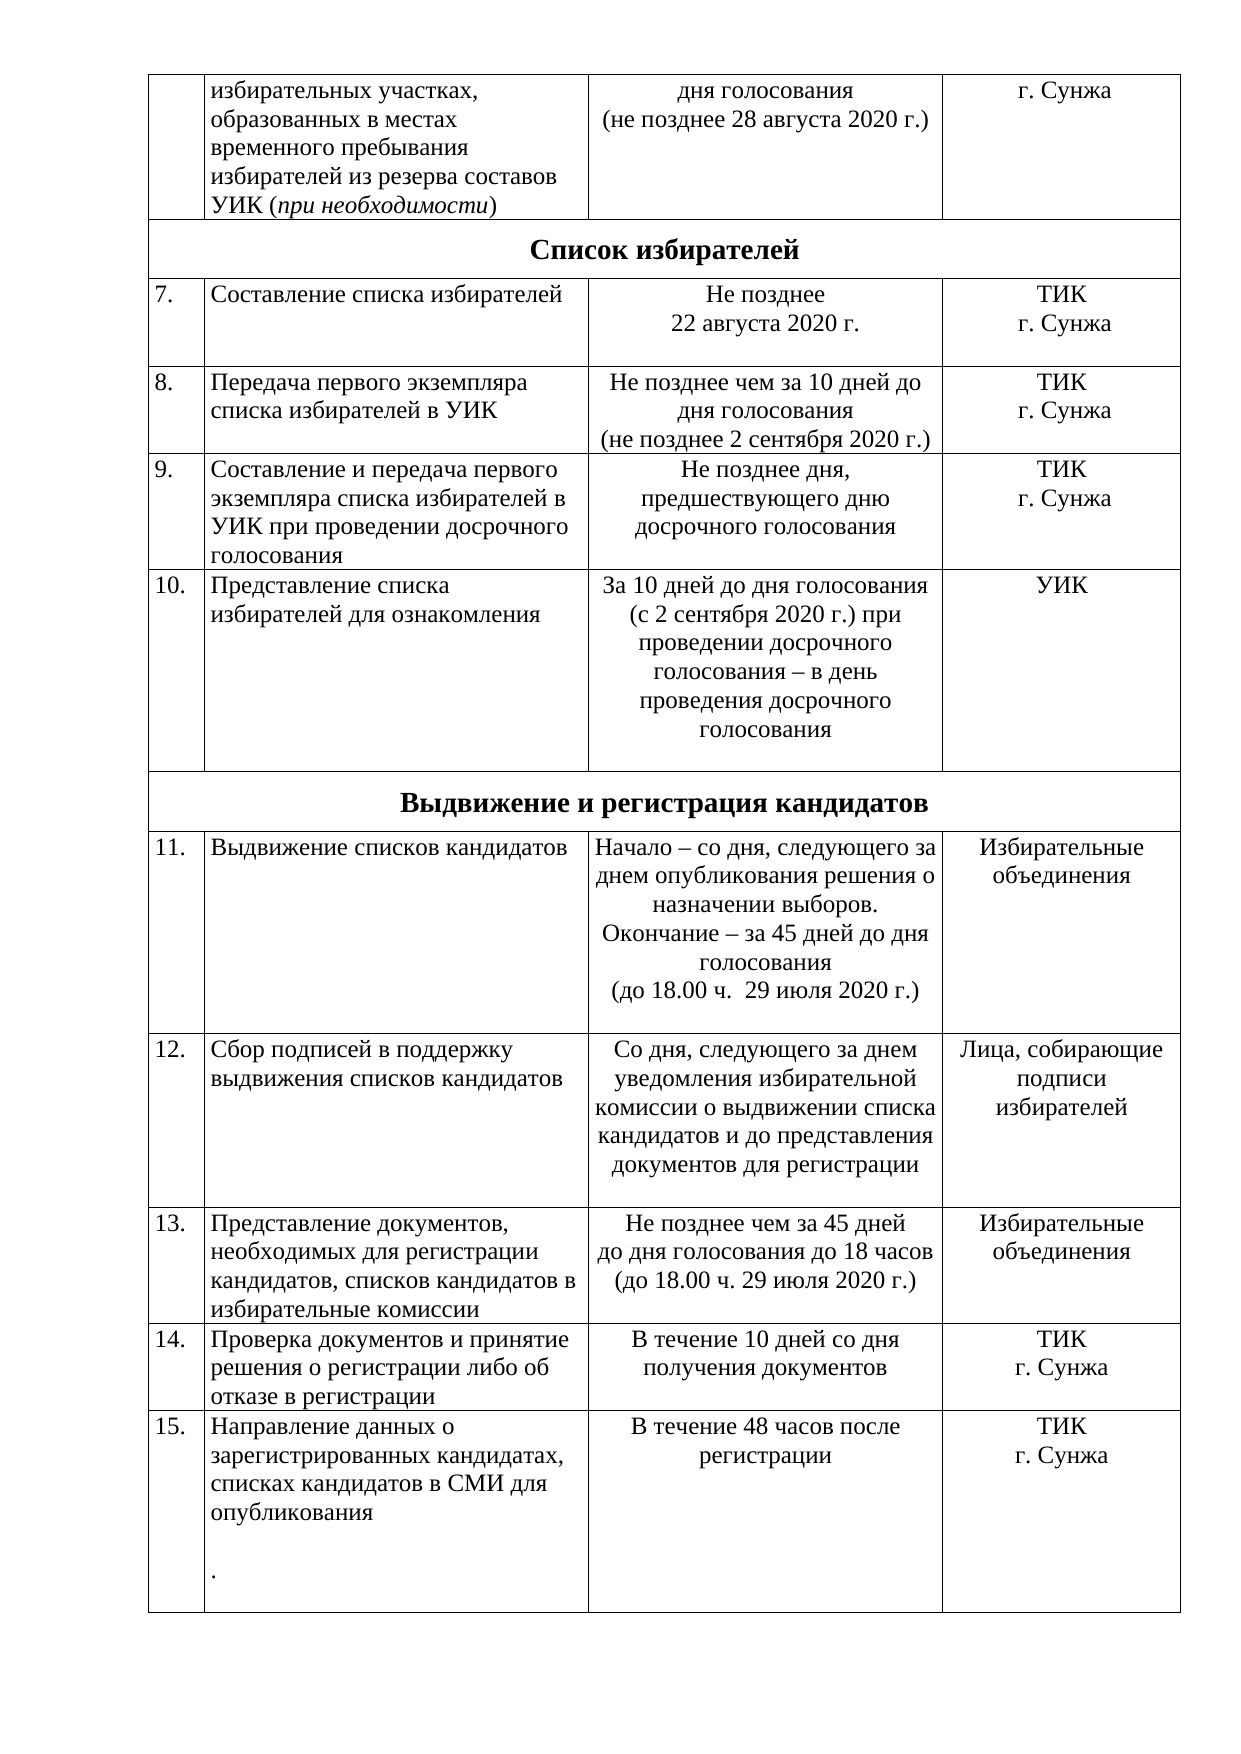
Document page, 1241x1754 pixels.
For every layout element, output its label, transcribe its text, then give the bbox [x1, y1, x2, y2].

table_cell Не позднее 22 августа 2020 г. [589, 279, 942, 366]
table_cell ТИК г. Сунжа [943, 1324, 1180, 1410]
table_cell [149, 1034, 204, 1207]
table_cell Составление списка избирателей [205, 279, 588, 366]
table_cell Не позднее чем за 10 дней до дня голосования (не позднее 2 сентября 2020 г.) [589, 367, 942, 453]
table_cell ТИК г. Сунжа [943, 279, 1180, 366]
table_cell Представление списка избирателей для ознакомления [205, 570, 588, 771]
table_cell Начало – со дня, следующего за днем опубликования решения о назначении выборов. Окончание – за 45 дней до дня голосования (до 18.00 ч. 29 июля 2020 г.) [589, 832, 942, 1033]
table_cell Выдвижение списков кандидатов [205, 832, 588, 1033]
table_cell Направление данных о зарегистрированных кандидатах, списках кандидатов в СМИ для опубликования . [205, 1411, 588, 1612]
table_cell [149, 279, 204, 366]
table_cell В течение 48 часов после регистрации [589, 1411, 942, 1612]
table_cell Список избирателей [149, 220, 1180, 278]
table_cell Проверка документов и принятие решения о регистрации либо об отказе в регистрации [205, 1324, 588, 1410]
table_cell Лица, собирающие подписи избирателей [943, 1034, 1180, 1207]
table_cell ТИК г. Сунжа [943, 454, 1180, 569]
table_cell Не позднее дня, предшествующего дню досрочного голосования [589, 454, 942, 569]
table_cell [149, 570, 204, 771]
table_cell Не позднее чем за 45 дней до дня голосования до 18 часов (до 18.00 ч. 29 июля 2020 г.) [589, 1208, 942, 1323]
table_cell За 10 дней до дня голосования (с 2 сентября 2020 г.) при проведении досрочного голосования – в день проведения досрочного голосования [589, 570, 942, 771]
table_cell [589, 75, 942, 219]
table_cell Сбор подписей в поддержку выдвижения списков кандидатов [205, 1034, 588, 1207]
table_cell ТИК г. Сунжа [943, 367, 1180, 453]
table_cell Составление и передача первого экземпляра списка избирателей в УИК при проведении досрочного голосования [205, 454, 588, 569]
table_cell Передача первого экземпляра списка избирателей в УИК [205, 367, 588, 453]
table_cell [149, 1208, 204, 1323]
table_cell [149, 1324, 204, 1410]
table_cell В течение 10 дней со дня получения документов [589, 1324, 942, 1410]
table_cell ТИК г. Сунжа [943, 75, 1180, 219]
table_cell Представление документов, необходимых для регистрации кандидатов, списков кандидатов в избирательные комиссии [205, 1208, 588, 1323]
table_cell УИК [943, 570, 1180, 771]
table_cell [149, 367, 204, 453]
table_cell [149, 832, 204, 1033]
table_cell Избирательные объединения [943, 1208, 1180, 1323]
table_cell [205, 75, 588, 219]
table_cell ТИК г. Сунжа [943, 1411, 1180, 1612]
table_cell Со дня, следующего за днем уведомления избирательной комиссии о выдвижении списка кандидатов и до представления документов для регистрации [589, 1034, 942, 1207]
table_cell [149, 1411, 204, 1612]
table_cell Избирательные объединения [943, 832, 1180, 1033]
table_cell [149, 454, 204, 569]
table_cell [149, 75, 204, 219]
table_cell Выдвижение и регистрация кандидатов [149, 772, 1180, 831]
